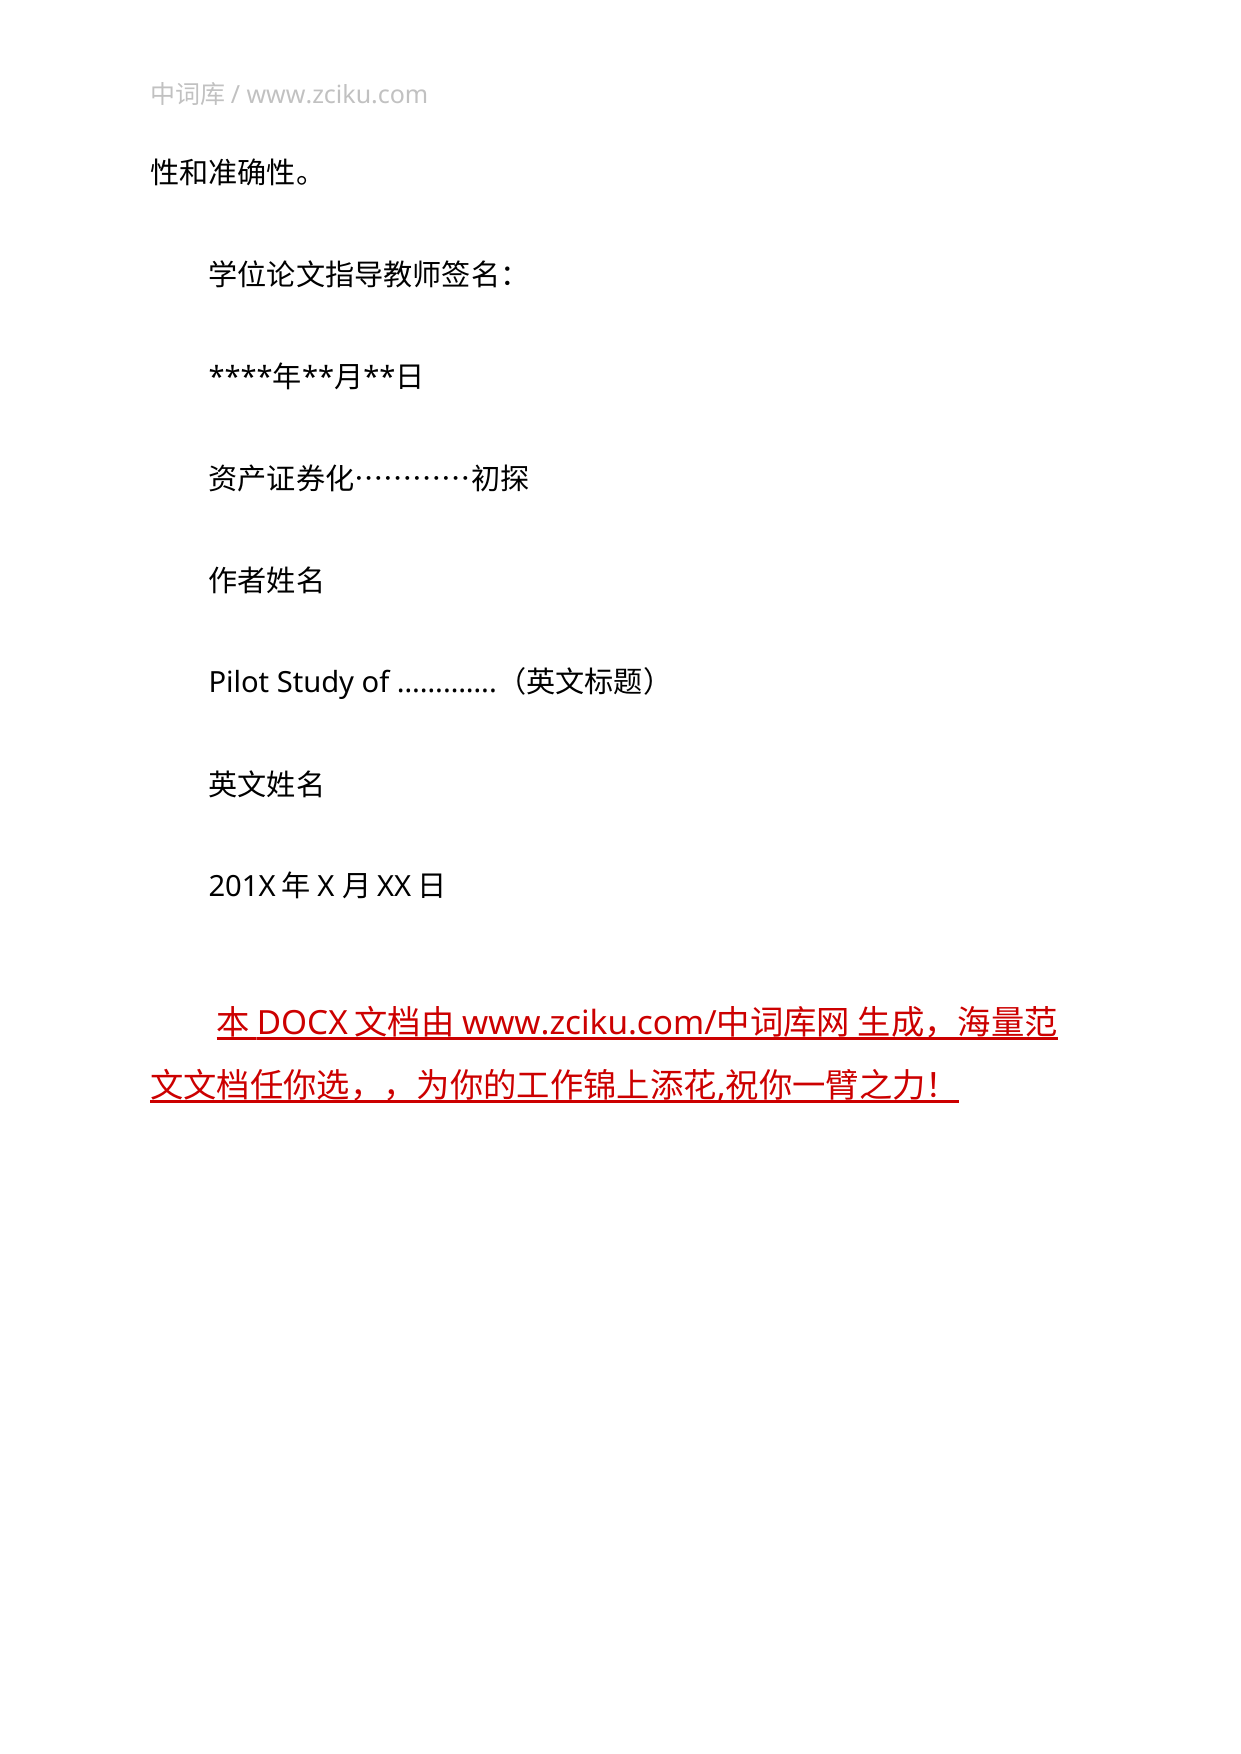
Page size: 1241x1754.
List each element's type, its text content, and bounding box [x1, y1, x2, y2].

text 201X年 X 月XX日 [150, 863, 1090, 905]
text ****年**月**日 [150, 353, 1090, 396]
text 资产证券化…………初探 [150, 456, 1090, 498]
text Pilot Study of ………….（英文标题） [150, 659, 1090, 701]
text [150, 150, 1090, 192]
text 学位论文指导教师签名： [150, 252, 1090, 294]
text 本DOCX文档由 www.zciku.com/中词库网 生成，海量范文文档任你选，，为你的工作锦上添花,祝你一臂之力！ [150, 996, 1090, 1107]
text 作者姓名 [150, 557, 1090, 599]
text 英文姓名 [150, 761, 1090, 803]
